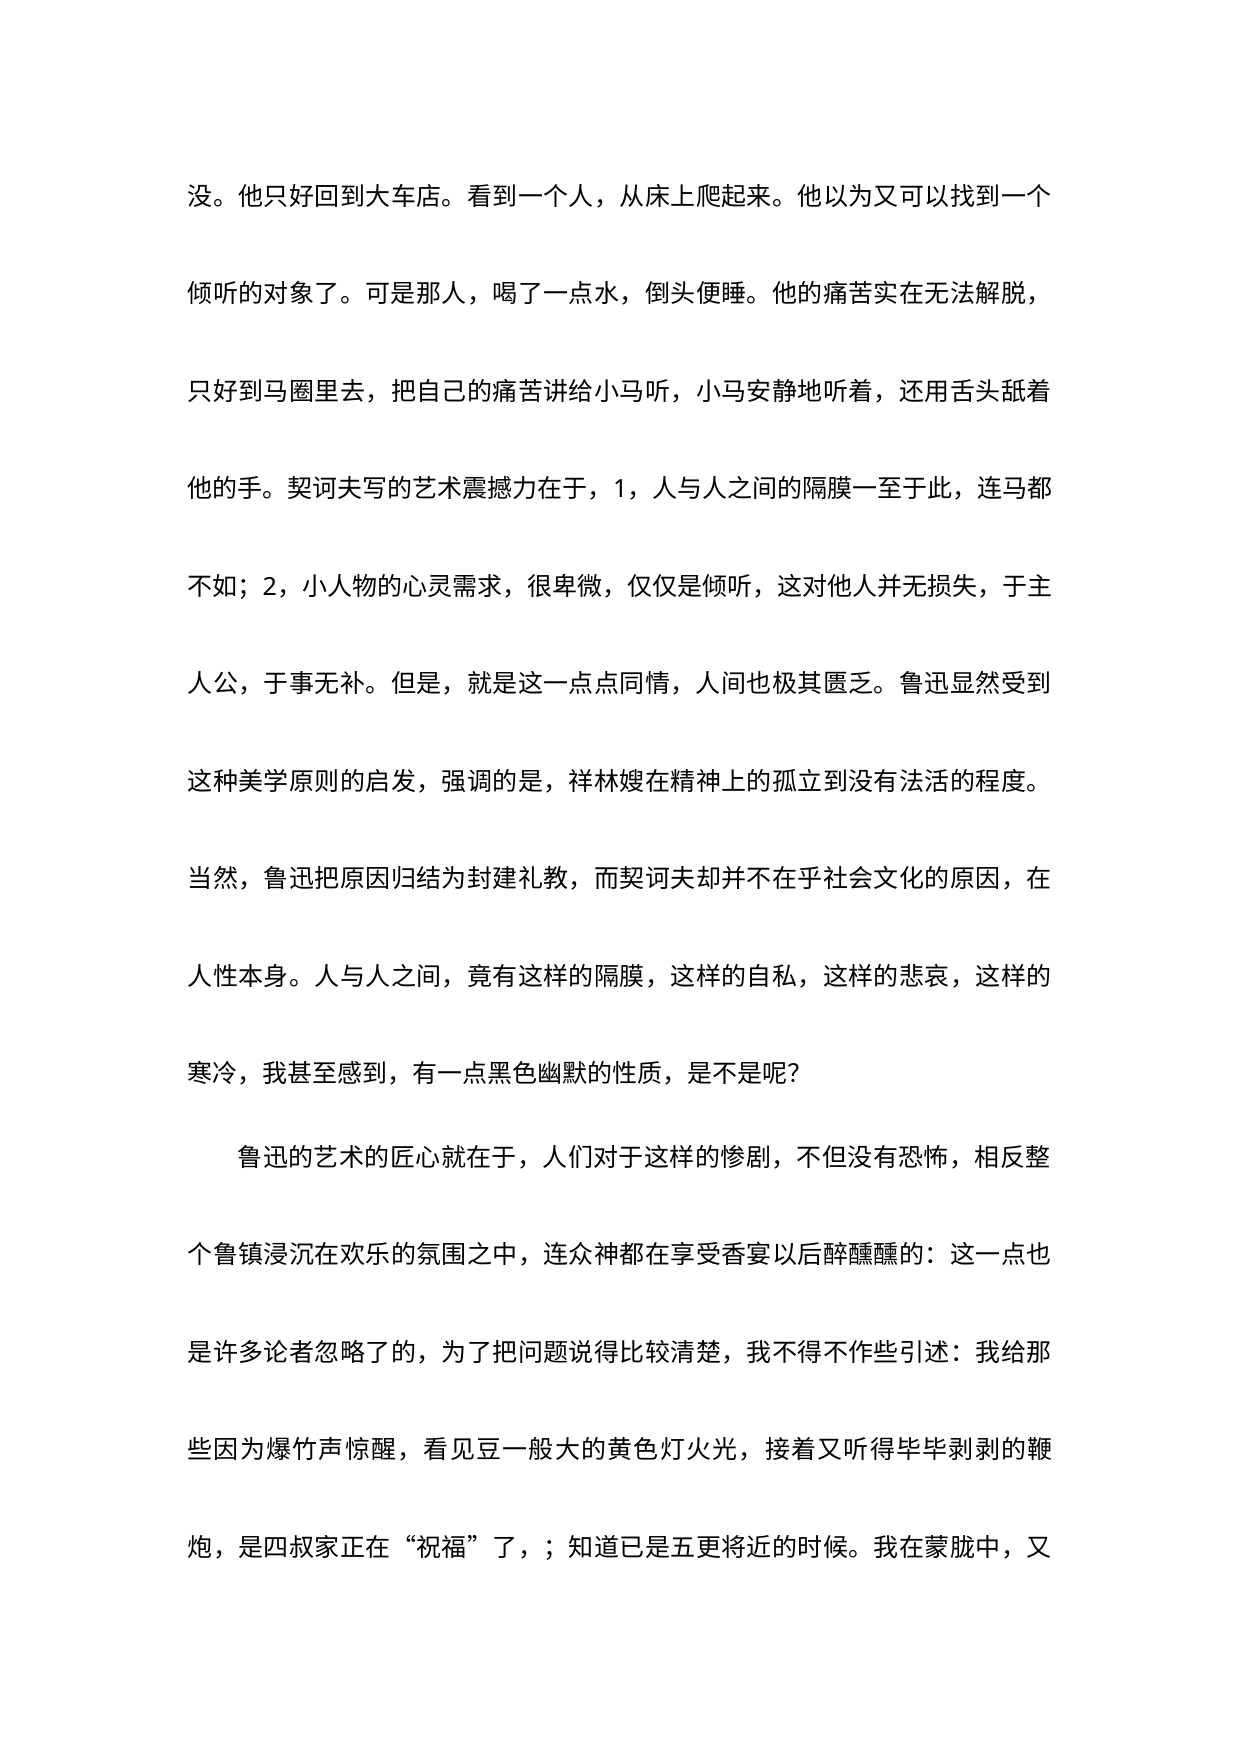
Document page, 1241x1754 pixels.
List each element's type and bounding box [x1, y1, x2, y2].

text [187, 1123, 1053, 1578]
text [187, 162, 1053, 1104]
